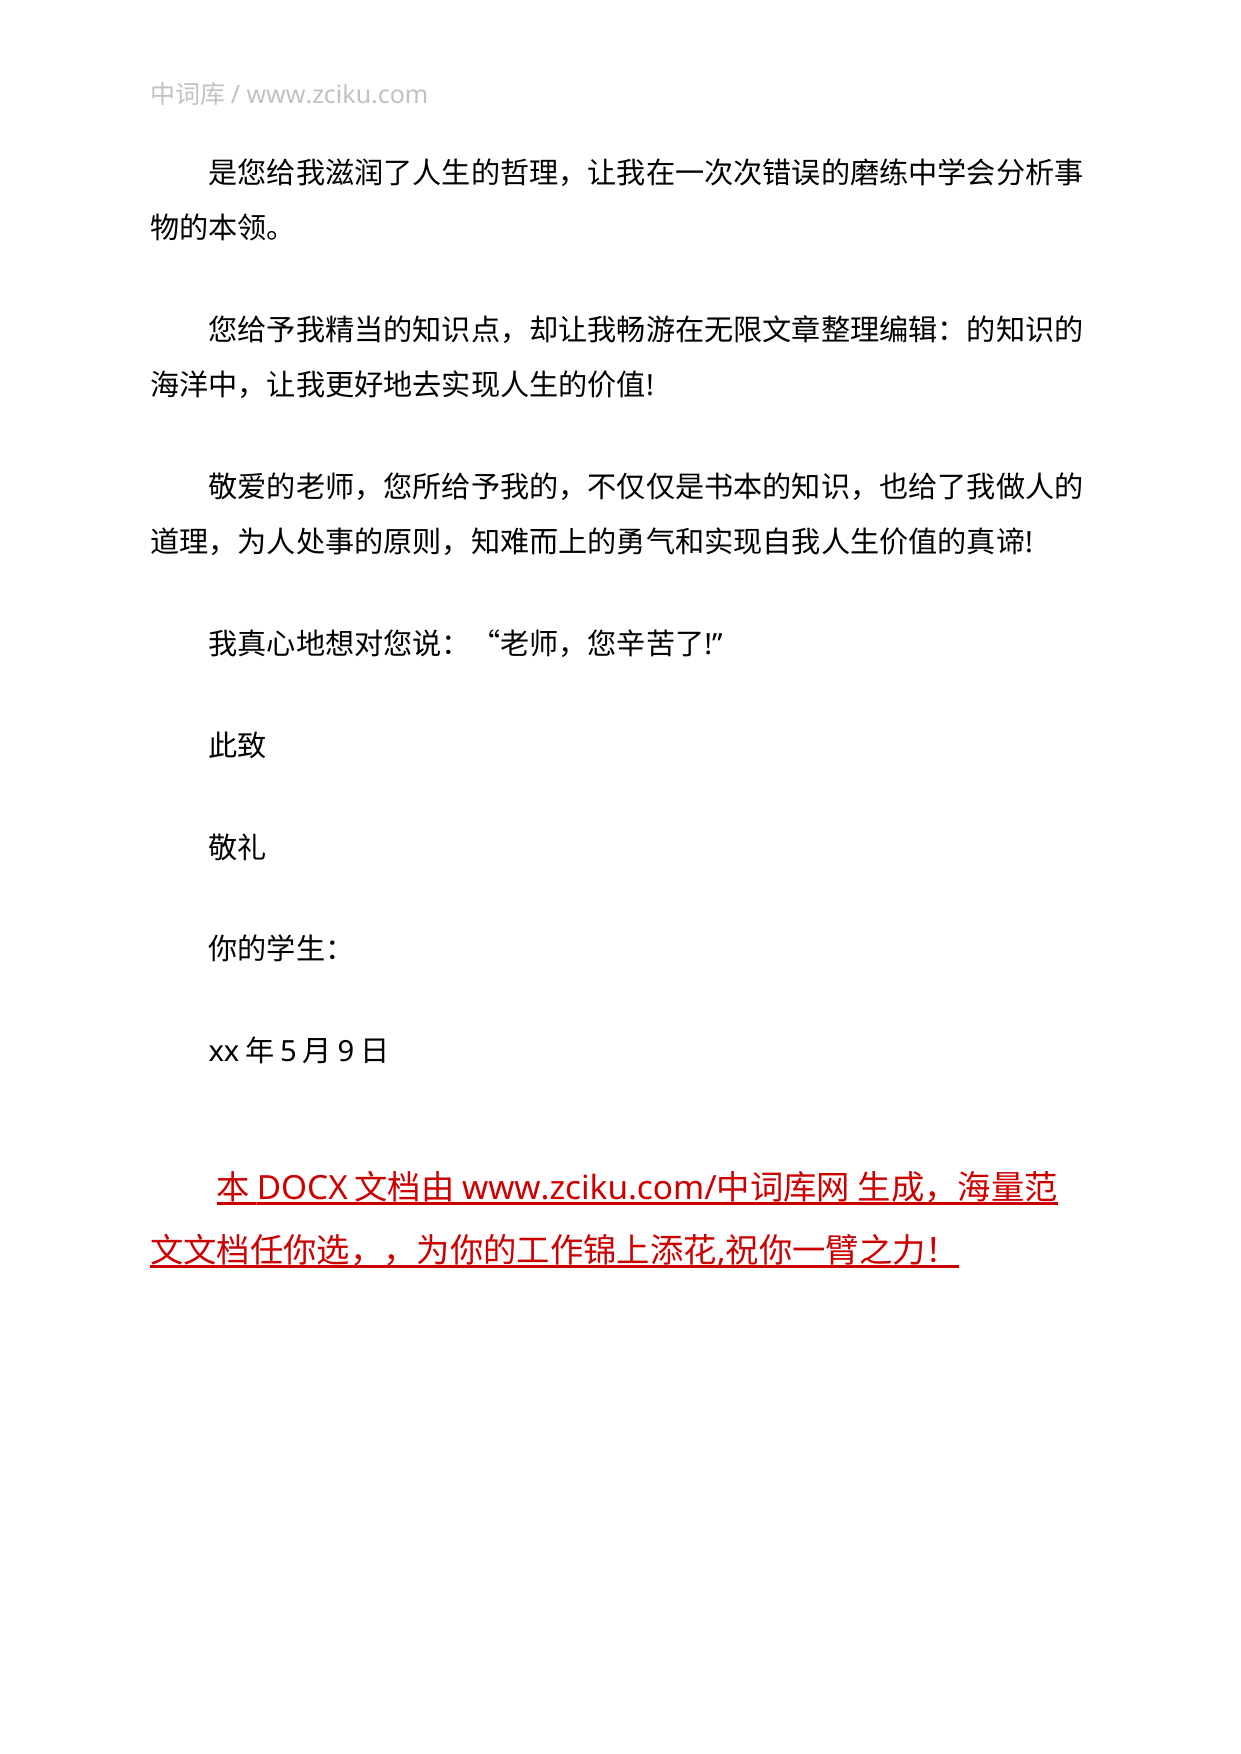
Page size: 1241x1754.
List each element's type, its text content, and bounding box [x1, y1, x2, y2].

text xx年5月9日 [150, 1028, 1090, 1070]
text 我真心地想对您说：“老师，您辛苦了!” [150, 620, 1090, 663]
text 是您给我滋润了人生的哲理，让我在一次次错误的磨练中学会分析事物的本领。 [150, 150, 1090, 247]
text 您给予我精当的知识点，却让我畅游在无限文章整理编辑：的知识的海洋中，让我更好地去实现人生的价值! [150, 307, 1090, 404]
text 你的学生： [150, 926, 1090, 968]
text 敬礼 [150, 824, 1090, 866]
text 本DOCX文档由 www.zciku.com/中词库网 生成，海量范文文档任你选，，为你的工作锦上添花,祝你一臂之力！ [150, 1161, 1090, 1272]
text 敬爱的老师，您所给予我的，不仅仅是书本的知识，也给了我做人的道理，为人处事的原则，知难而上的勇气和实现自我人生价值的真谛! [150, 463, 1090, 561]
text 此致 [150, 722, 1090, 765]
